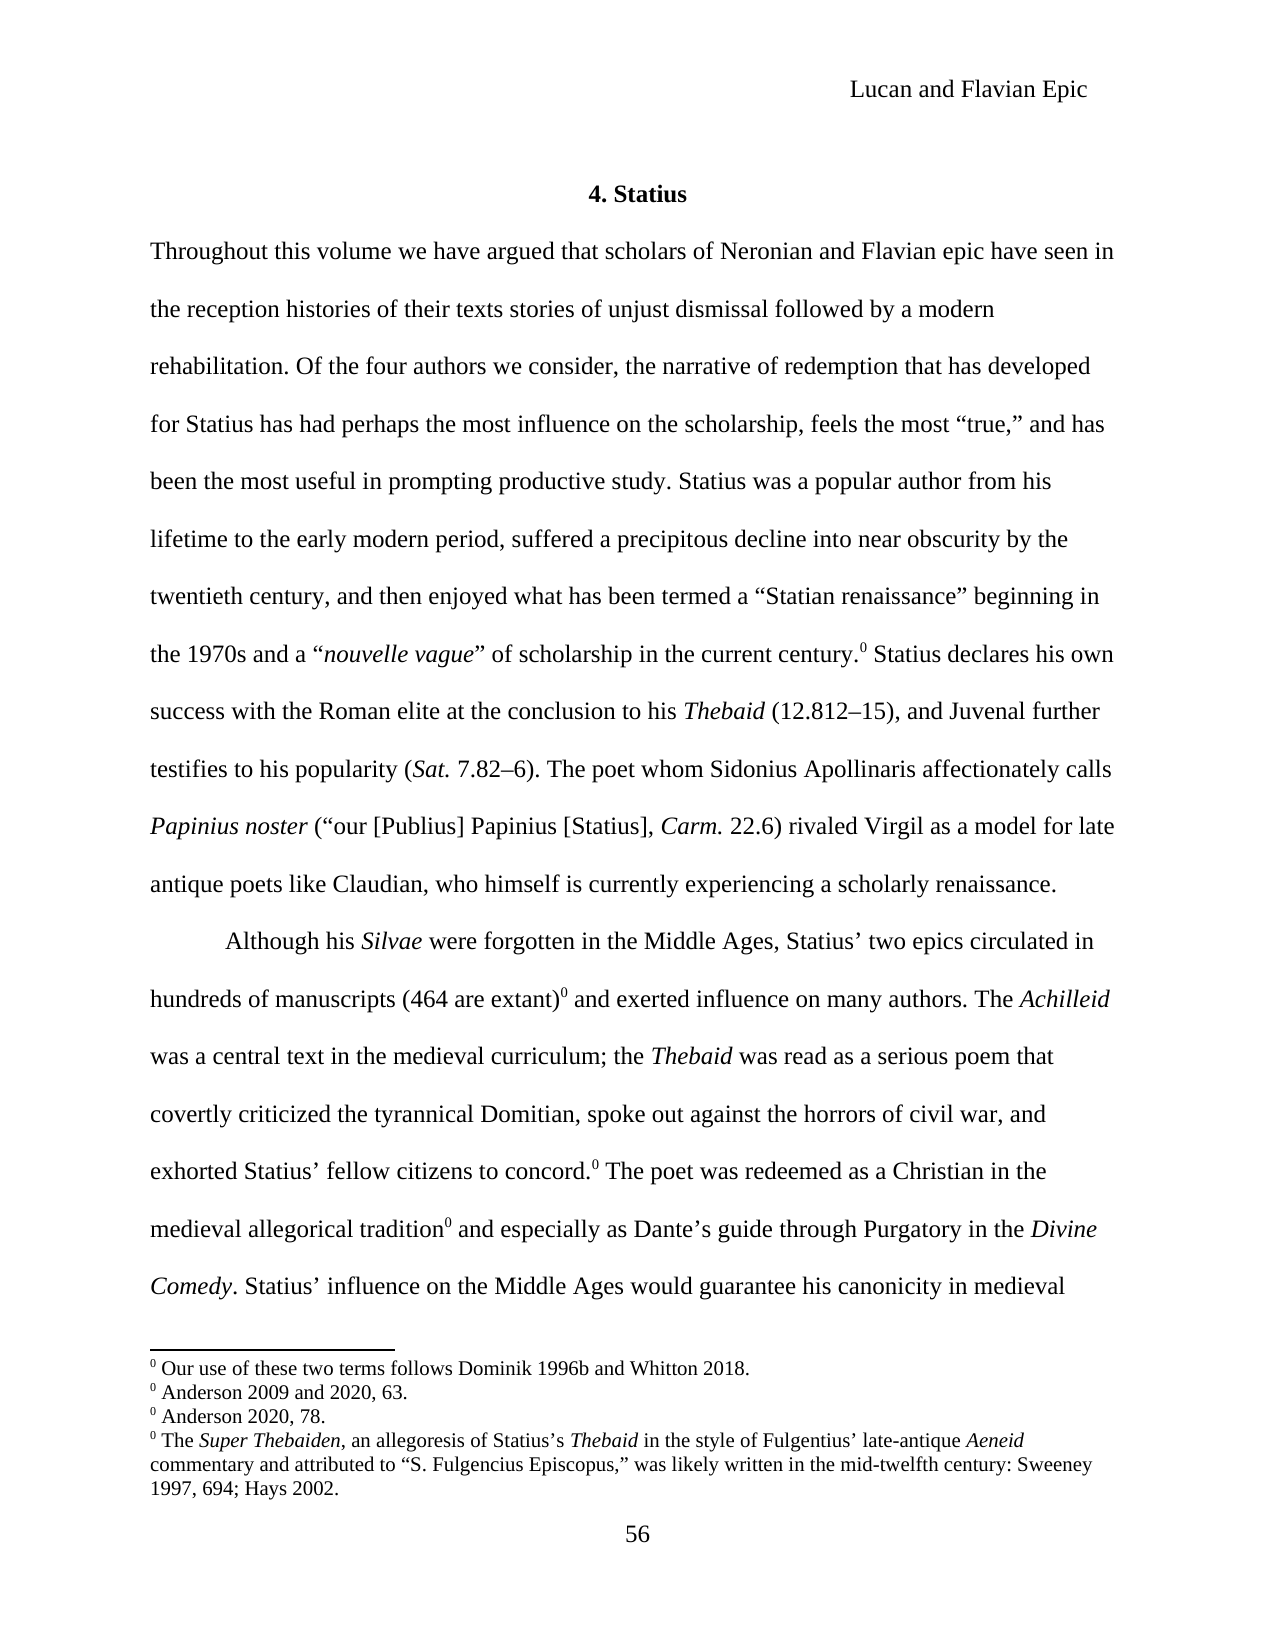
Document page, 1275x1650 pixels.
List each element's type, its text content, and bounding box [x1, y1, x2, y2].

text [150, 926, 1125, 1300]
subtitle 4. Statius [150, 179, 1125, 207]
text Throughout this volume we have argued that scholars of Neronian and Flavian epic have seen in the reception histories of their texts stories of unjust dismissal followed by a modern rehabilitation. Of the four authors we consider, the narrative of redemption that has developed for Statius has had perhaps the most influence on the scholarship, feels the most “true,” and has been the most useful in prompting productive study. Statius was a popular author from his lifetime to the early modern period, suffered a precipitous decline into near obscurity by the twentieth century, and then enjoyed what has been termed a “Statian renaissance” beginning in the 1970s and a “nouvelle vague” of scholarship in the current century. Statius declares his own success with the Roman elite at the conclusion to his Thebaid (12.812–15), and Juvenal further testifies to his popularity (Sat. 7.82–6). The poet whom Sidonius Apollinaris affectionately calls Papinius noster (“our [Publius] Papinius [Statius], Carm. 22.6) rivaled Virgil as a model for late antique poets like Claudian, who himself is currently experiencing a scholarly renaissance. [150, 236, 1125, 897]
